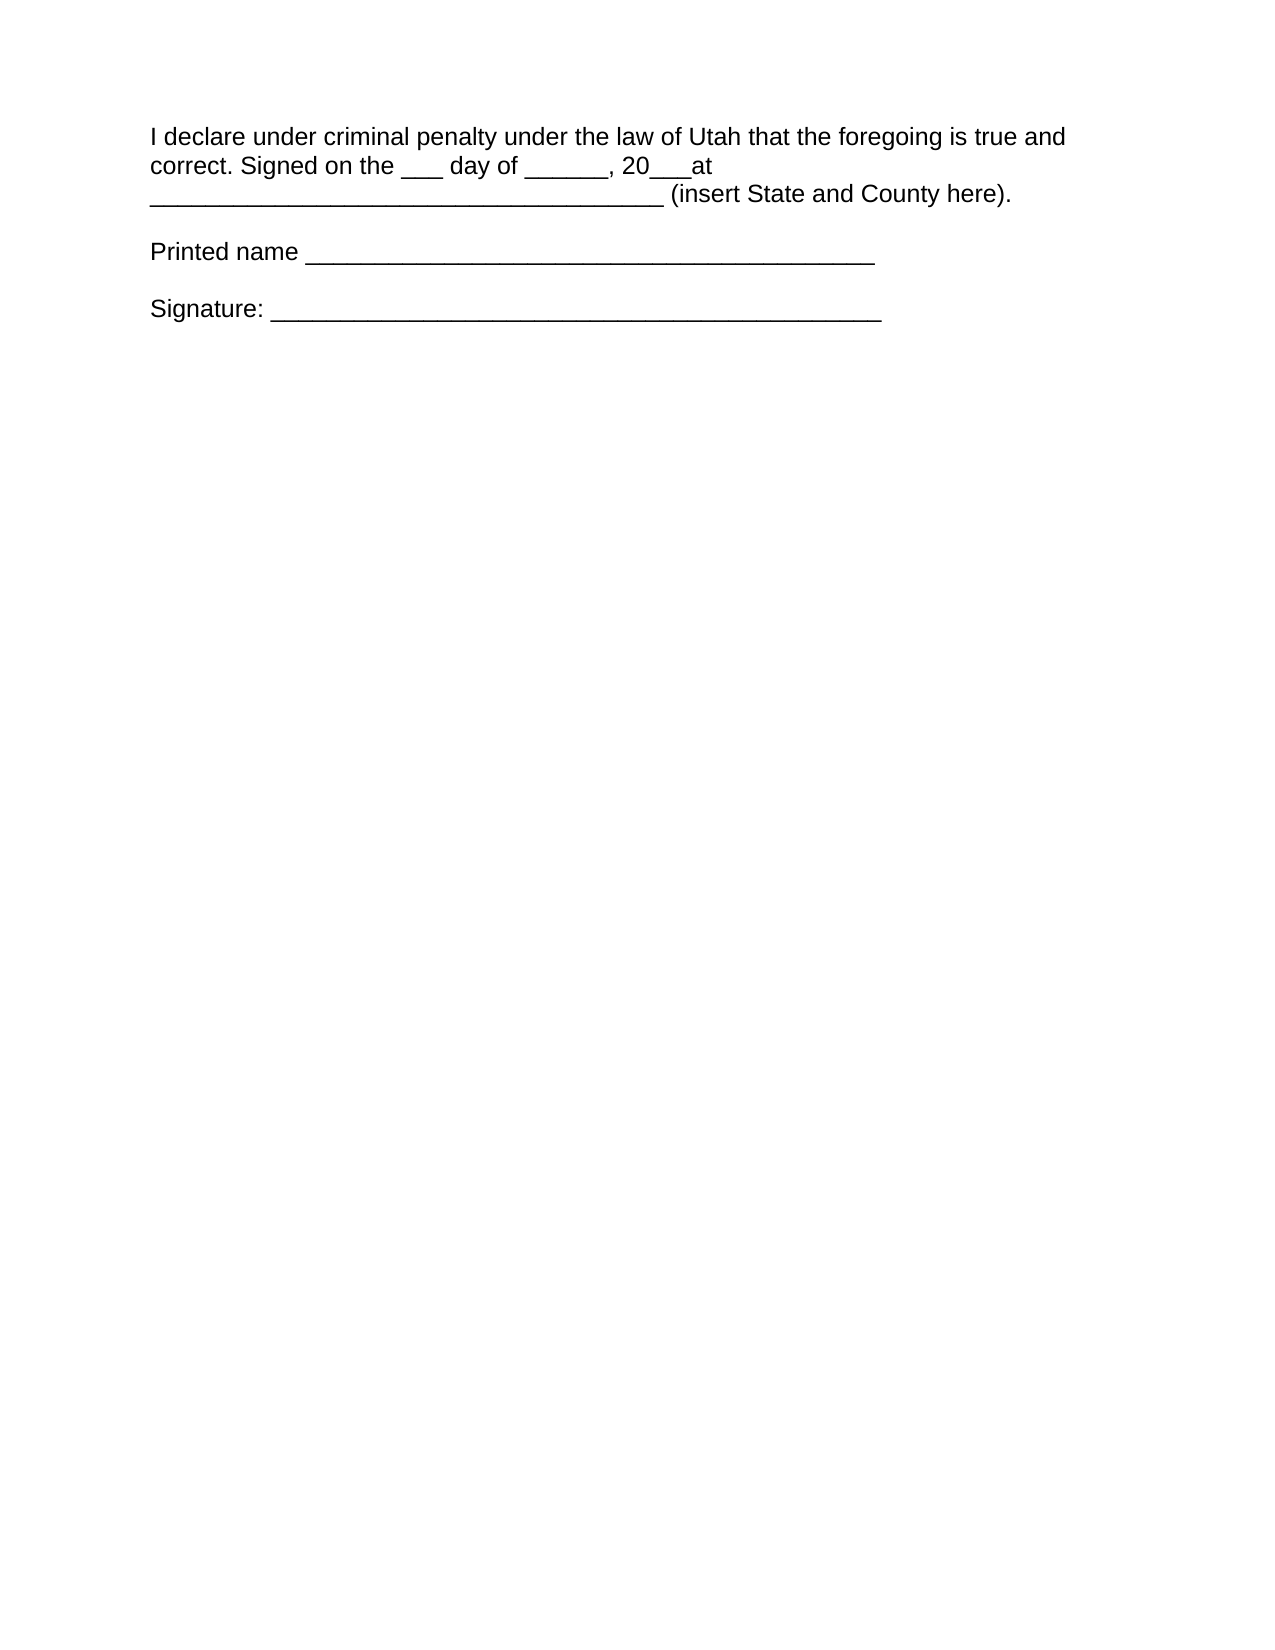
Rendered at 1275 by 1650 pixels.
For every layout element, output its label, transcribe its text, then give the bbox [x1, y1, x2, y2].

text Printed name _________________________________________ [150, 237, 1125, 266]
text Signature: ____________________________________________ [150, 294, 1125, 323]
text I declare under criminal penalty under the law of Utah that the foregoing is true and correct. Signed on the ___ day of ______, 20___at _____________________________________ (insert State and County here). [150, 122, 1125, 208]
